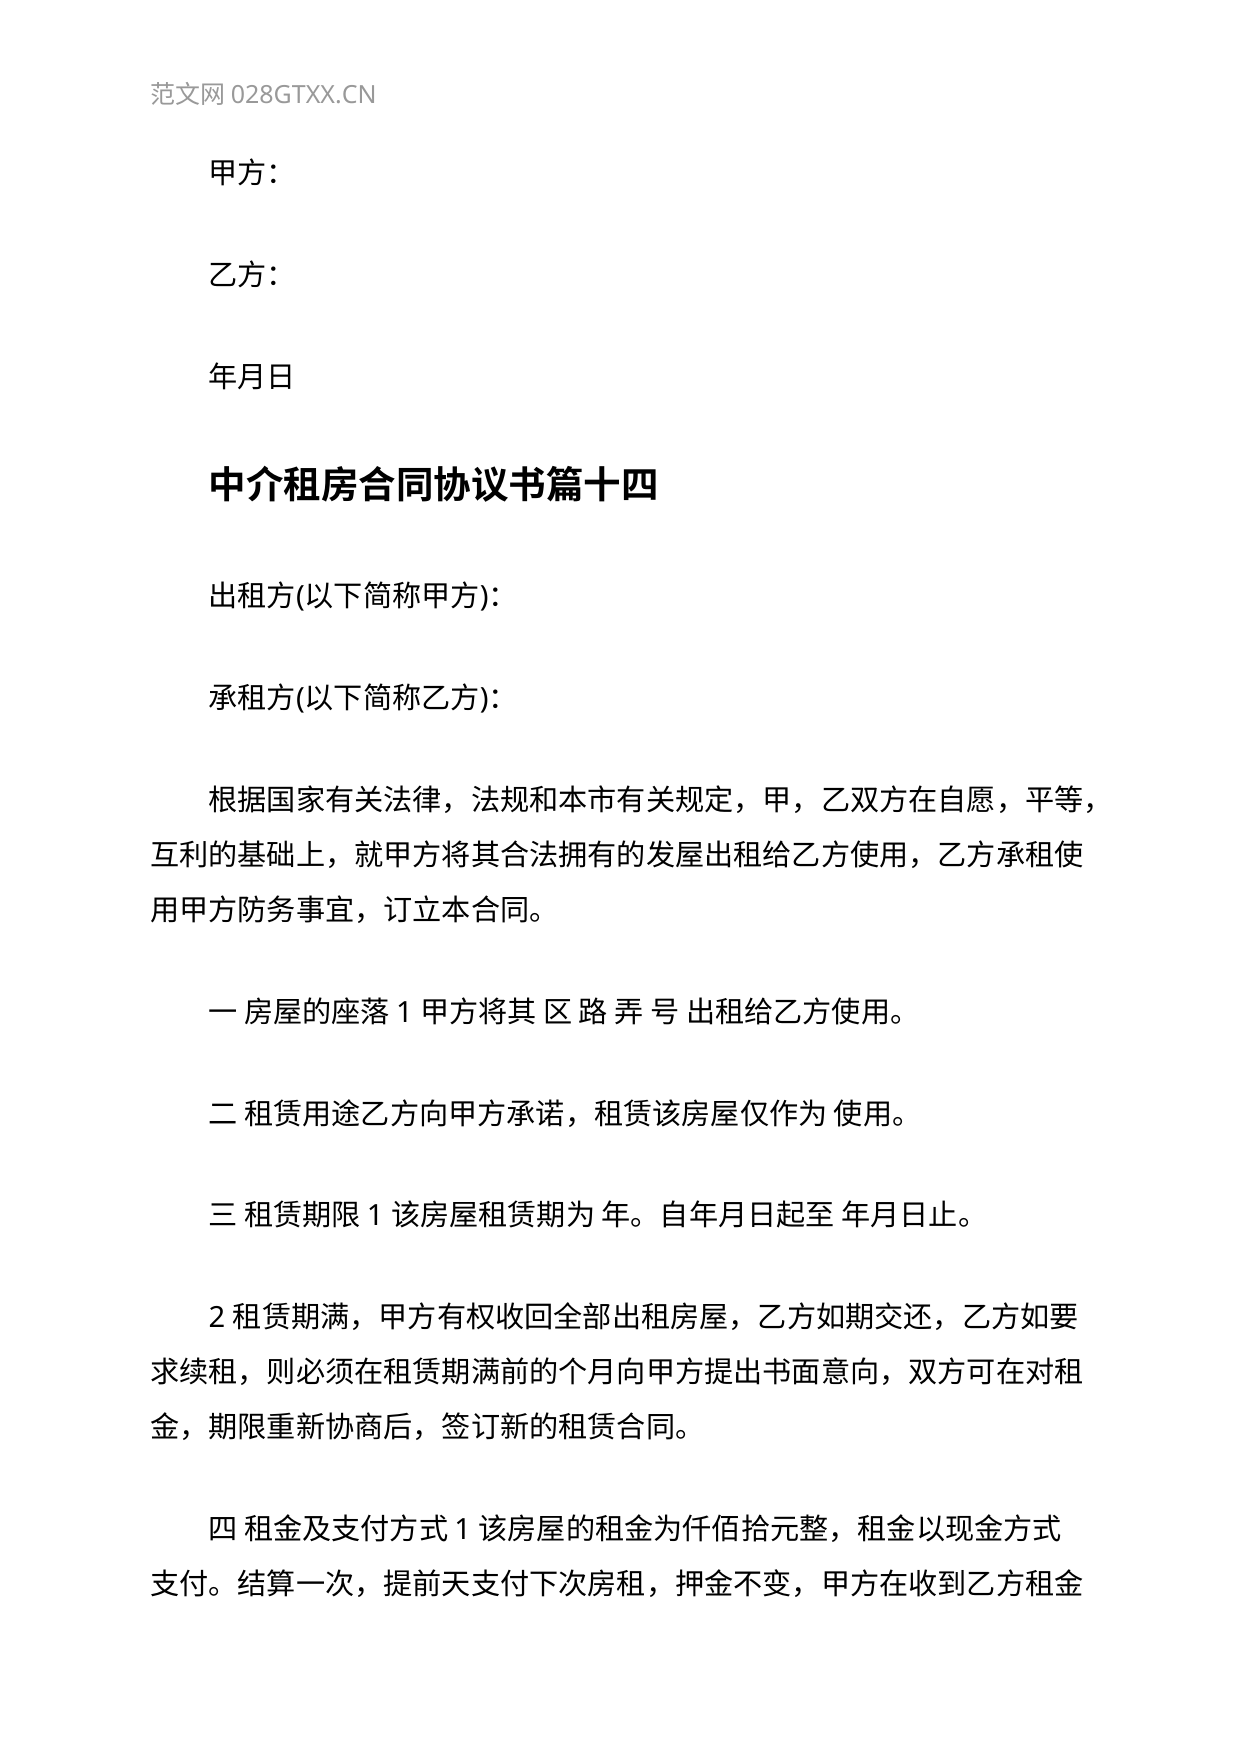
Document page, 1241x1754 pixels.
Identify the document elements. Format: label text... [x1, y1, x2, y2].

text 二 租赁用途乙方向甲方承诺，租赁该房屋仅作为 使用。 [150, 1090, 1090, 1132]
text 中介租房合同协议书篇十四 [150, 455, 1090, 509]
text 甲方： [150, 150, 1090, 192]
text 乙方： [150, 252, 1090, 294]
text 2 租赁期满，甲方有权收回全部出租房屋，乙方如期交还，乙方如要求续租，则必须在租赁期满前的个月向甲方提出书面意向，双方可在对租金，期限重新协商后，签订新的租赁合同。 [150, 1294, 1090, 1446]
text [150, 1506, 1090, 1603]
text 出租方(以下简称甲方)： [150, 573, 1090, 615]
text 三 租赁期限1 该房屋租赁期为 年。自年月日起至 年月日止。 [150, 1192, 1090, 1234]
text 承租方(以下简称乙方)： [150, 675, 1090, 717]
text 年月日 [150, 353, 1090, 396]
text 一 房屋的座落1 甲方将其 区 路 弄 号 出租给乙方使用。 [150, 988, 1090, 1031]
text 根据国家有关法律，法规和本市有关规定，甲，乙双方在自愿，平等，互利的基础上，就甲方将其合法拥有的发屋出租给乙方使用，乙方承租使用甲方防务事宜，订立本合同。 [150, 777, 1090, 929]
